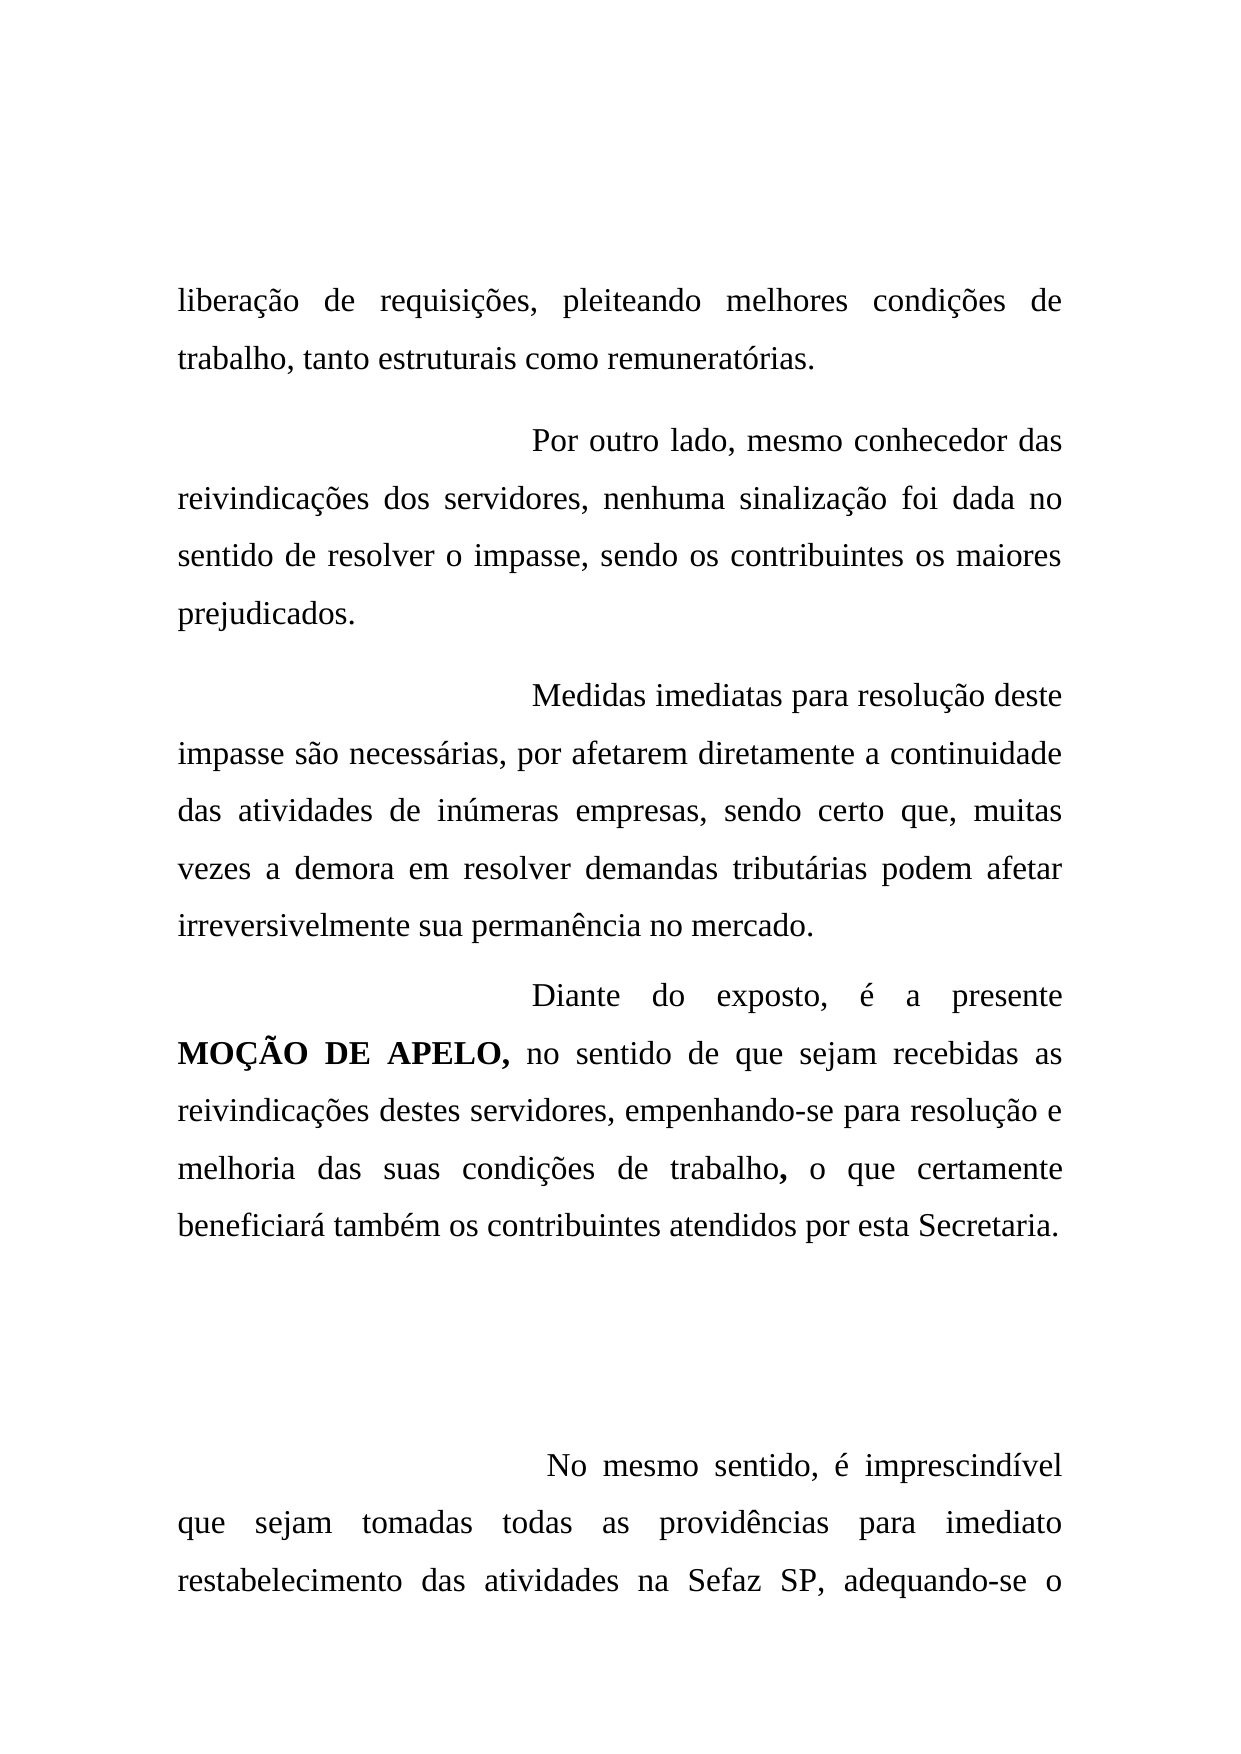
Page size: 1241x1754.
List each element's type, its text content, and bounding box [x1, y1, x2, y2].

text Por outro lado, mesmo conhecedor das reivindicações dos servidores, nenhuma sinalização foi dada no sentido de resolver o impasse, sendo os contribuintes os maiores prejudicados. [177, 421, 1063, 631]
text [177, 281, 1063, 376]
text Diante do exposto, é a presente MOÇÃO DE APELO, no sentido de que sejam recebidas as reivindicações destes servidores, empenhando-se para resolução e melhoria das suas condições de trabalho, o que certamente beneficiará também os contribuintes atendidos por esta Secretaria. [177, 976, 1063, 1244]
text Medidas imediatas para resolução deste impasse são necessárias, por afetarem diretamente a continuidade das atividades de inúmeras empresas, sendo certo que, muitas vezes a demora em resolver demandas tributárias podem afetar irreversivelmente sua permanência no mercado. [177, 676, 1063, 944]
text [177, 1445, 1063, 1598]
